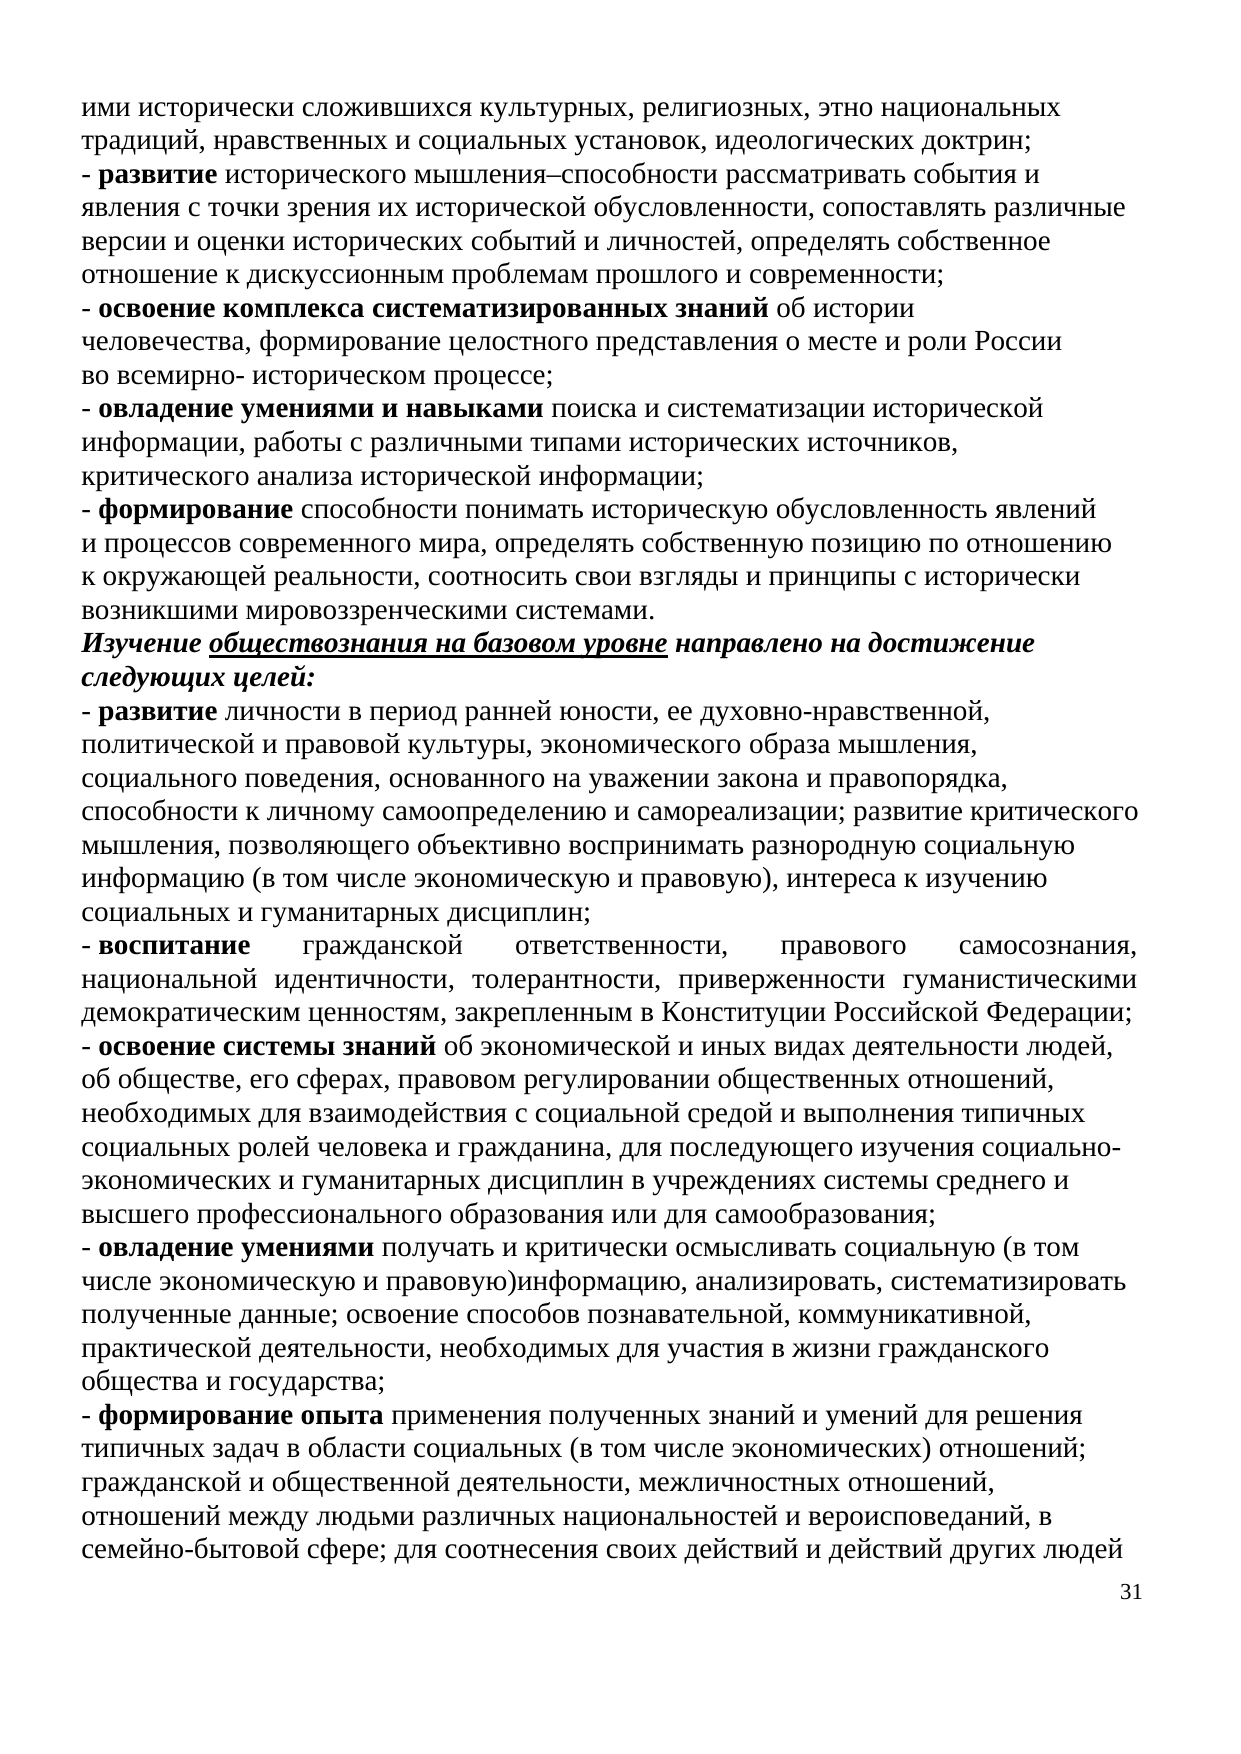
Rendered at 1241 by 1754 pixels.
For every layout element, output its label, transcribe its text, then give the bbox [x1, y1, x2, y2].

list овладение умениями и навыками поиска и систематизации исторической информации, работы с различными типами исторических источников, критического анализа исторической информации; [81, 391, 1130, 491]
list освоение системы знаний об экономической и иных видах деятельности людей, об обществе, его сферах, правовом регулировании общественных отношений, необходимых для взаимодействия с социальной средой и выполнения типичных социальных ролей человека и гражданина, для последующего изучения социально- экономических и гуманитарных дисциплин в учреждениях системы среднего и высшего профессионального образования или для самообразования; [81, 1028, 1145, 1229]
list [81, 1397, 1136, 1565]
list воспитание гражданской ответственности, правового самосознания, национальной идентичности, толерантности, приверженности гуманистическими демократическим ценностям, закрепленным в Конституции Российской Федерации; [81, 927, 1137, 1028]
list освоение комплекса систематизированных знаний об истории человечества, формирование целостного представления о месте и роли России во всемирно- историческом процессе; [81, 290, 1088, 391]
list развитие исторического мышления–способности рассматривать события и явления с точки зрения их исторической обусловленности, сопоставлять различные версии и оценки исторических событий и личностей, определять собственное отношение к дискуссионным проблемам прошлого и современности; [81, 156, 1142, 290]
list формирование способности понимать историческую обусловленность явлений и процессов современного мира, определять собственную позицию по отношению к окружающей реальности, соотносить свои взгляды и принципы с исторически возникшими мировоззренческими системами. [81, 491, 1112, 625]
text ими исторически сложившихся культурных, религиозных, этно национальных традиций, нравственных и социальных установок, идеологических доктрин; [81, 89, 1152, 156]
list овладение умениями получать и критически осмысливать социальную (в том числе экономическую и правовую)информацию, анализировать, систематизировать полученные данные; освоение способов познавательной, коммуникативной, практической деятельности, необходимых для участия в жизни гражданского общества и государства; [81, 1229, 1151, 1397]
subtitle Изучение обществознания на базовом уровне направлено на достижение следующих целей: [81, 626, 1152, 693]
list развитие личности в период ранней юности, ее духовно-нравственной, политической и правовой культуры, экономического образа мышления, социального поведения, основанного на уважении закона и правопорядка, способности к личному самоопределению и самореализации; развитие критического мышления, позволяющего объективно воспринимать разнородную социальную информацию (в том числе экономическую и правовую), интереса к изучению социальных и гуманитарных дисциплин; [81, 693, 1140, 927]
